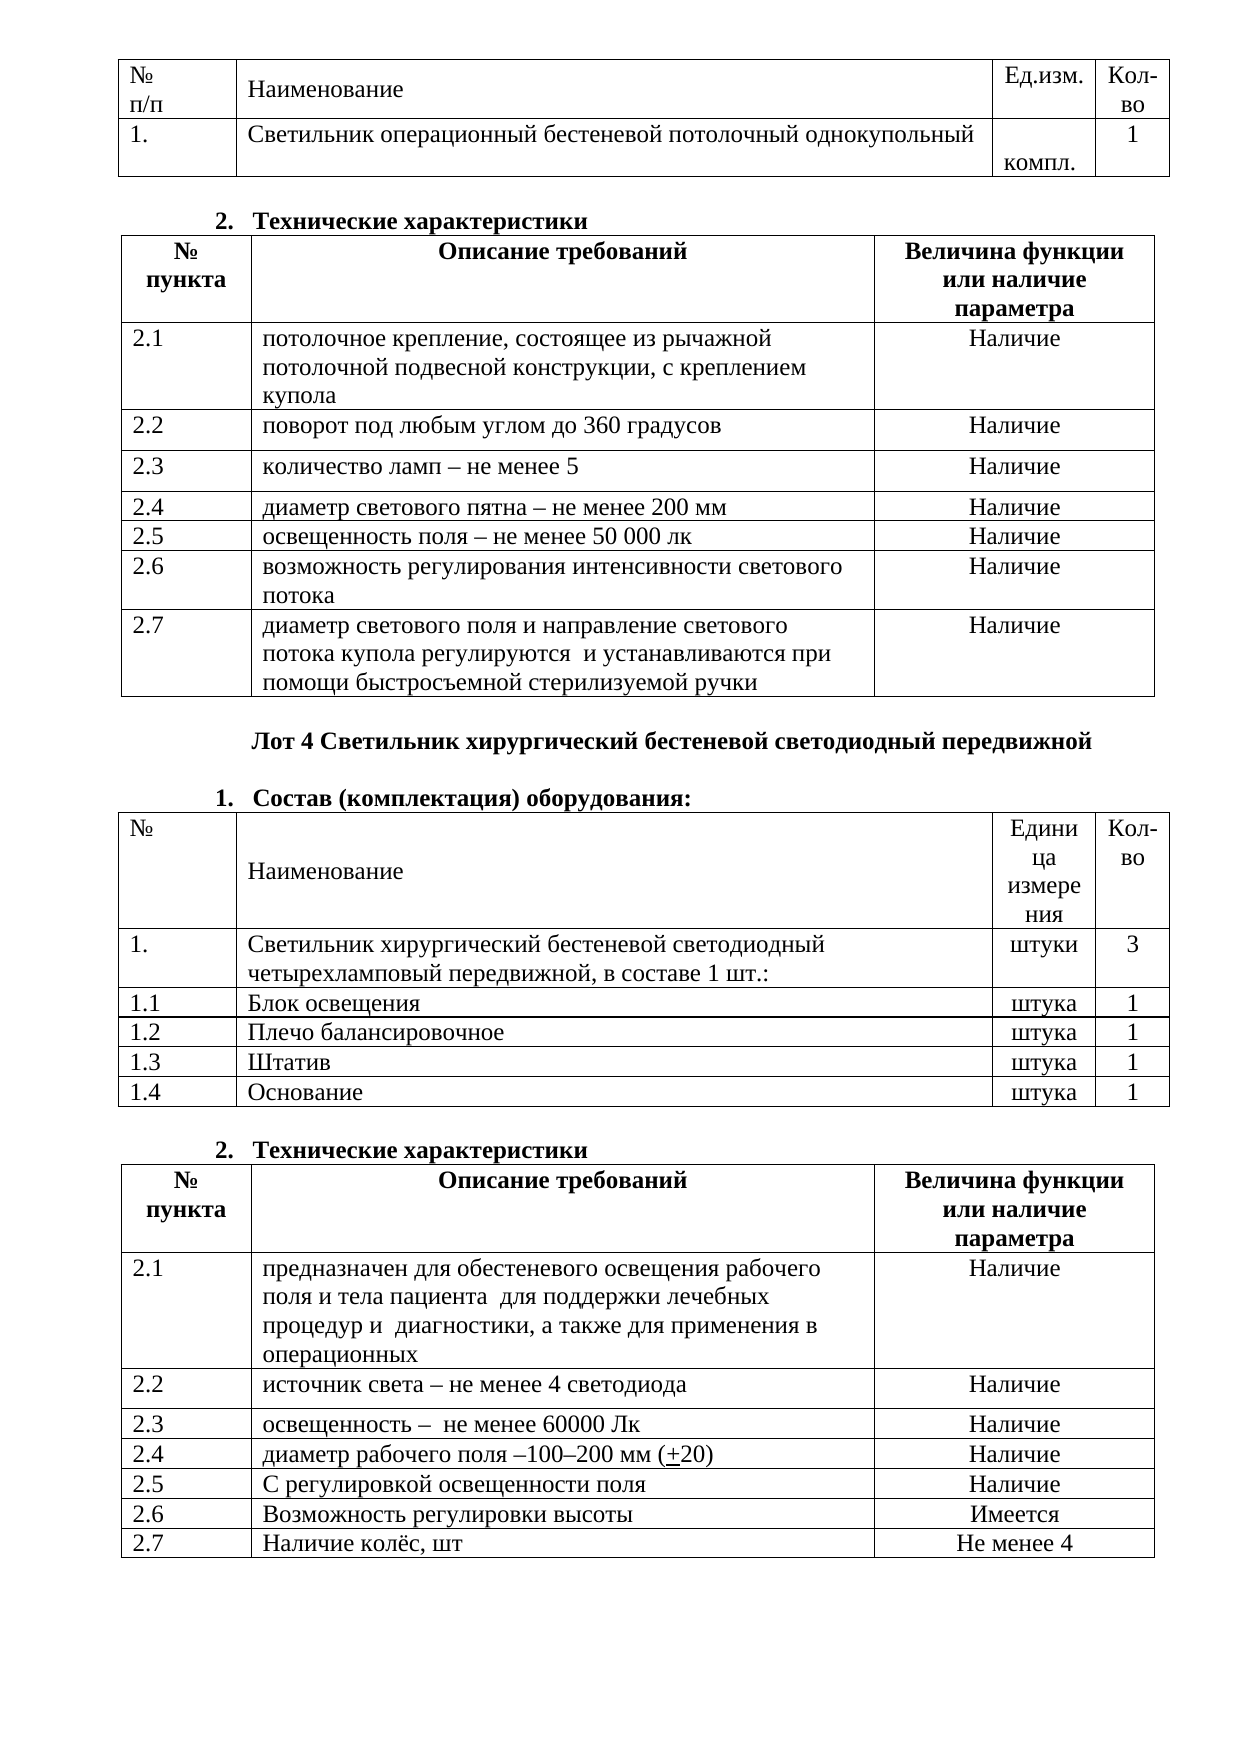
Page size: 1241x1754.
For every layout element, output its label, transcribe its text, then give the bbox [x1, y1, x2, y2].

table_cell Наличие [875, 410, 1154, 450]
table_cell штука [993, 1018, 1095, 1046]
table_cell количество ламп – не менее 5 [252, 451, 874, 491]
table_header № [119, 813, 236, 928]
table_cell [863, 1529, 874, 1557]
table_cell Основание [237, 1077, 992, 1106]
table_header Наименование [237, 813, 992, 928]
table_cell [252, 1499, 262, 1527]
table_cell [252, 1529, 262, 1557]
table_cell С регулировкой освещенности поля [252, 1469, 874, 1498]
table_cell Наличие [875, 1253, 1154, 1368]
table_header № пункта [122, 1165, 251, 1252]
table_cell 1.4 [119, 1077, 236, 1106]
table_header Описание требований [252, 236, 874, 322]
table_cell предназначен для обестеневого освещения рабочего поля и тела пациента для поддержки лечебных процедур и диагностики, а также для применения в операционных [252, 1253, 874, 1368]
table_cell 1 [1096, 1018, 1169, 1046]
list Состав (комплектация) оборудования: [215, 783, 1226, 812]
table_header Величина функции или наличие параметра [875, 1165, 1154, 1252]
table_cell 2.5 [122, 1469, 251, 1498]
table_cell Наличие [875, 1439, 1154, 1468]
table_cell 1.2 [119, 1018, 236, 1046]
table_cell 2.3 [122, 1409, 251, 1438]
list Технические характеристики [215, 206, 1167, 235]
table_cell штука [993, 1047, 1095, 1076]
table_cell 2.2 [122, 410, 251, 450]
table_cell диаметр светового пятна – не менее 200 мм [252, 492, 874, 520]
table_cell Наличие [875, 1469, 1154, 1498]
table_header Кол-во [1096, 60, 1169, 118]
table_cell штука [993, 1077, 1095, 1106]
table_cell Наличие [875, 1369, 1154, 1408]
text Лот 4 Светильник хирургический бестеневой светодиодный передвижной [177, 726, 1167, 754]
table_cell 1 [1096, 1077, 1169, 1106]
table_cell 2.1 [122, 323, 251, 409]
table_cell источник света – не менее 4 светодиода [252, 1369, 874, 1408]
table_header № п/п [119, 60, 236, 118]
table_header Ед.изм. [993, 60, 1095, 118]
table_cell 2.1 [122, 1253, 251, 1368]
table_cell компл. [993, 119, 1095, 176]
table_cell возможность регулирования интенсивности светового потока [252, 551, 874, 609]
table_cell 2.7 [122, 610, 251, 696]
table_cell 2.2 [122, 1369, 251, 1408]
table_cell 2.3 [122, 451, 251, 491]
table_cell Светильник операционный бестеневой потолочный однокупольный [237, 119, 992, 176]
table_header Кол-во [1096, 813, 1169, 928]
table_cell освещенность – не менее 60000 Лк [252, 1409, 874, 1438]
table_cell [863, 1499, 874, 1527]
table_cell 2.7 [122, 1529, 251, 1557]
table_cell штуки [993, 929, 1095, 987]
table_cell Наличие [875, 551, 1154, 609]
table_cell Наличие [875, 610, 1154, 696]
table_cell 1.3 [119, 1047, 236, 1076]
table_cell потолочное крепление, состоящее из рычажной потолочной подвесной конструкции, с креплением купола [252, 323, 874, 409]
table_cell Блок освещения [237, 988, 992, 1016]
table_cell Штатив [237, 1047, 992, 1076]
table_header № пункта [122, 236, 251, 322]
table_cell 1 [1096, 119, 1169, 176]
table_cell 2.6 [122, 551, 251, 609]
table_cell 2.5 [122, 521, 251, 550]
table_cell Наличие [875, 521, 1154, 550]
table_cell 1 [1096, 1047, 1169, 1076]
table_cell диаметр светового поля и направление светового потока купола регулируются и устанавливаются при помощи быстросъемной стерилизуемой ручки [252, 610, 874, 696]
table_cell 2.6 [122, 1499, 251, 1527]
table_cell 1. [119, 119, 236, 176]
table_cell 1. [119, 929, 236, 987]
table_header Величина функции или наличие параметра [875, 236, 1154, 322]
table_cell поворот под любым углом до 360 градусов [252, 410, 874, 450]
table_cell 2.4 [122, 1439, 251, 1468]
table_cell Наличие [875, 1409, 1154, 1438]
table_cell 1 [1096, 988, 1169, 1016]
table_cell Светильник хирургический бестеневой светодиодный четырехламповый передвижной, в составе 1 шт.: [237, 929, 992, 987]
table_cell Наличие [875, 451, 1154, 491]
table_header Наименование [237, 60, 992, 118]
table_header Единица измерения [993, 813, 1095, 928]
table_cell Наличие [875, 323, 1154, 409]
table_cell 1.1 [119, 988, 236, 1016]
list Технические характеристики [215, 1136, 1167, 1164]
table_cell 2.4 [122, 492, 251, 520]
table_cell освещенность поля – не менее 50 000 лк [252, 521, 874, 550]
table_cell Плечо балансировочное [237, 1018, 992, 1046]
table_cell Наличие [875, 492, 1154, 520]
table_header Описание требований [252, 1165, 874, 1252]
table_cell штука [993, 988, 1095, 1016]
table_cell 3 [1096, 929, 1169, 987]
table_cell диаметр рабочего поля –100–200 мм (+20) [252, 1439, 874, 1468]
